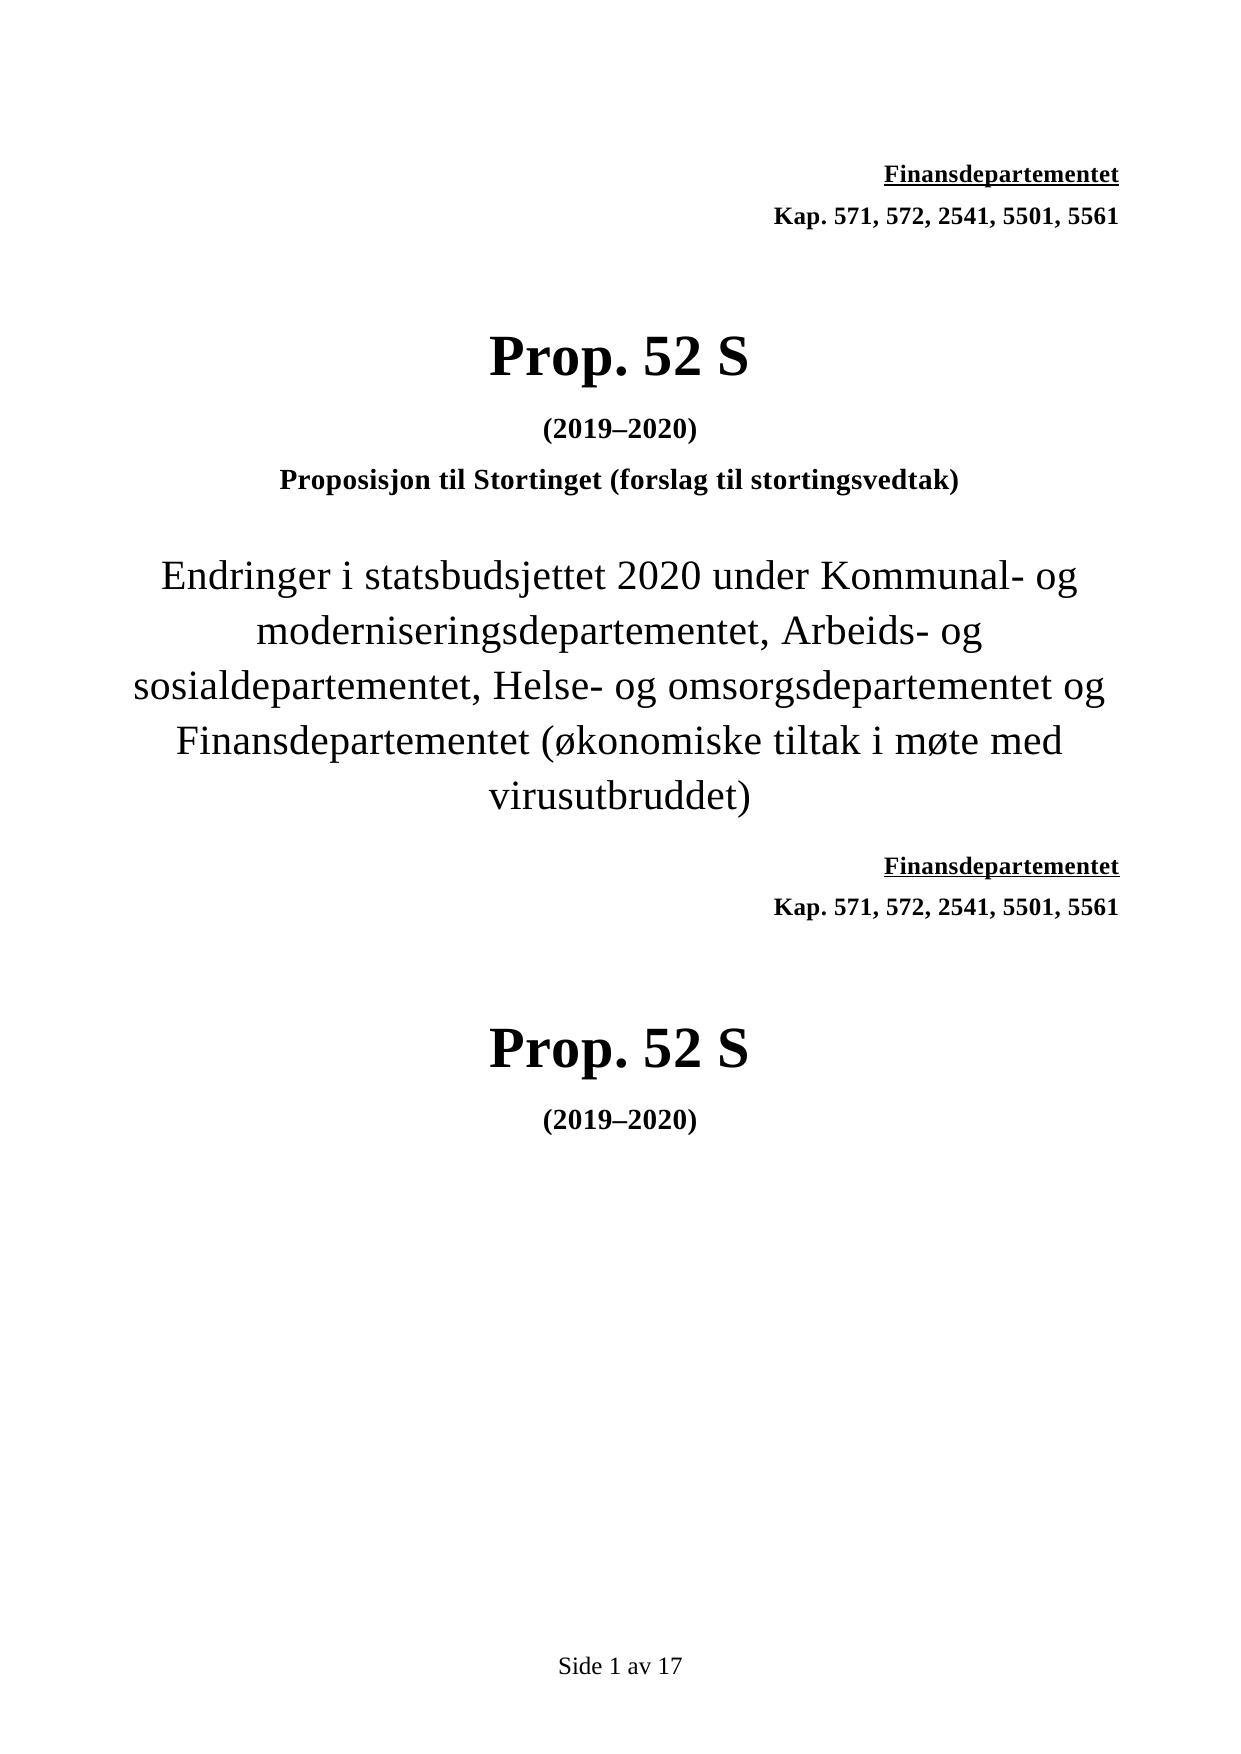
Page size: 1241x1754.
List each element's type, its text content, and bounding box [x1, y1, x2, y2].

text (2019–2020) [121, 411, 1119, 444]
text Proposisjon til Stortinget (forslag til stortingsvedtak) [121, 462, 1119, 495]
text Prop. 52 S [121, 1013, 1119, 1080]
text Kap. 571, 572, 2541, 5501, 5561 [121, 892, 1119, 921]
text Finansdepartementet [121, 159, 1119, 188]
text Finansdepartementet [121, 851, 1119, 880]
text (2019–2020) [121, 1102, 1119, 1136]
text Endringer i statsbudsjettet 2020 under Kommunal- og moderniseringsdepartementet, Arbeids- og sosialdepartementet, Helse- og omsorgsdepartementet og Finansdepartementet (økonomiske tiltak i møte med virusutbruddet) [121, 550, 1119, 819]
text Kap. 571, 572, 2541, 5501, 5561 [121, 201, 1119, 229]
text Prop. 52 S [121, 321, 1119, 388]
